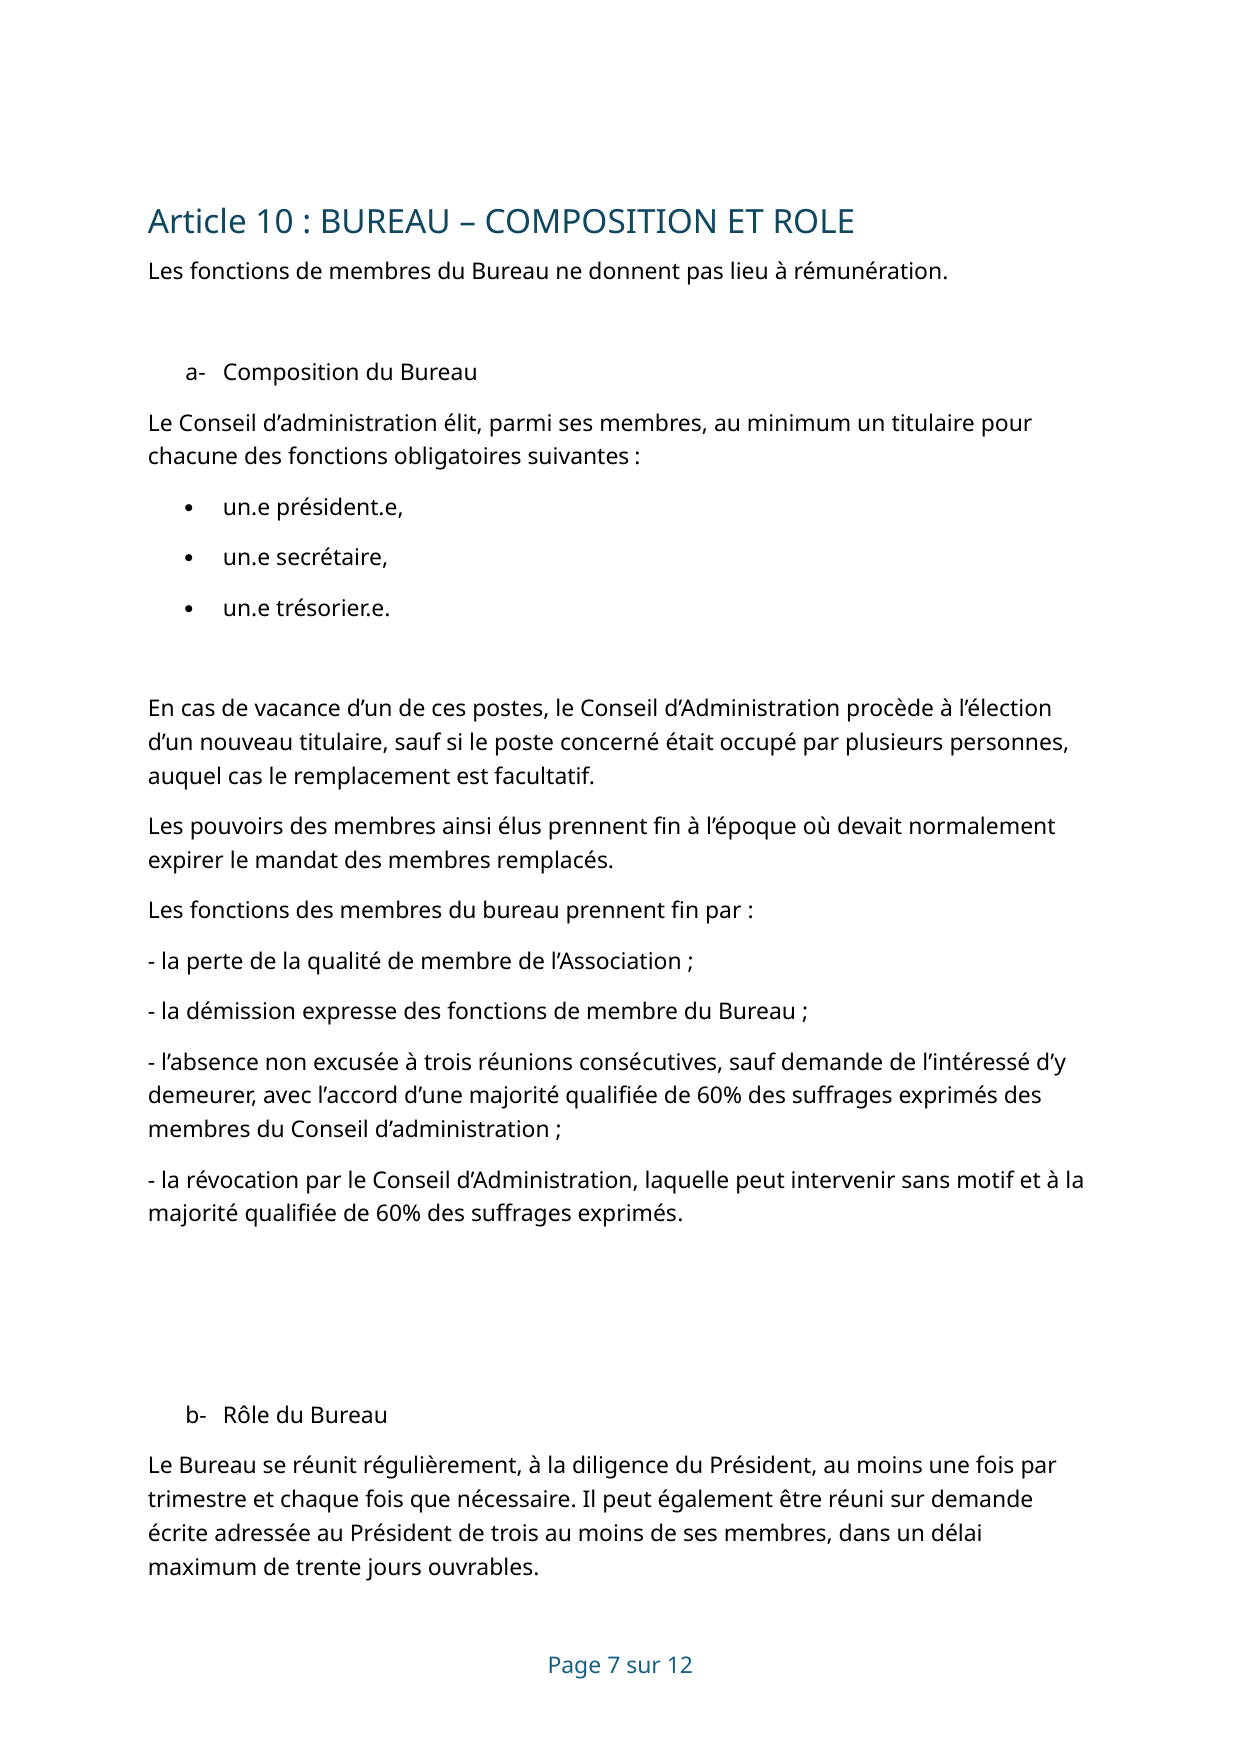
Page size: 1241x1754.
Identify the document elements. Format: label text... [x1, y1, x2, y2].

text - l’absence non excusée à trois réunions consécutives, sauf demande de l’intéressé d’y demeurer, avec l’accord d’une majorité qualifiée de 60% des suffrages exprimés des membres du Conseil d’administration ; [148, 1046, 1093, 1144]
subtitle Article 10 : BUREAU – COMPOSITION ET ROLE [148, 198, 1093, 243]
text En cas de vacance d’un de ces postes, le Conseil d’Administration procède à l’élection d’un nouveau titulaire, sauf si le poste concerné était occupé par plusieurs personnes, auquel cas le remplacement est facultatif. [148, 692, 1093, 791]
text Le Bureau se réunit régulièrement, à la diligence du Président, au moins une fois par trimestre et chaque fois que nécessaire. Il peut également être réuni sur demande écrite adressée au Président de trois au moins de ses membres, dans un délai maximum de trente jours ouvrables. [148, 1449, 1093, 1582]
text - la démission expresse des fonctions de membre du Bureau ; [148, 995, 1093, 1027]
list un.e secrétaire, [185, 541, 1093, 572]
list Composition du Bureau [185, 356, 1093, 387]
list un.e président.e, [185, 491, 1093, 522]
text - la révocation par le Conseil d’Administration, laquelle peut intervenir sans motif et à la majorité qualifiée de 60% des suffrages exprimés. [148, 1164, 1093, 1229]
text Le Conseil d’administration élit, parmi ses membres, au minimum un titulaire pour chacune des fonctions obligatoires suivantes : [148, 407, 1093, 472]
list un.e trésorier.e. [185, 592, 1093, 623]
text Les fonctions de membres du Bureau ne donnent pas lieu à rémunération. [148, 255, 1093, 287]
list Rôle du Bureau [185, 1399, 1093, 1430]
text - la perte de la qualité de membre de l’Association ; [148, 945, 1093, 976]
text Les fonctions des membres du bureau prennent fin par : [148, 894, 1093, 926]
text Les pouvoirs des membres ainsi élus prennent fin à l’époque où devait normalement expirer le mandat des membres remplacés. [148, 810, 1093, 875]
